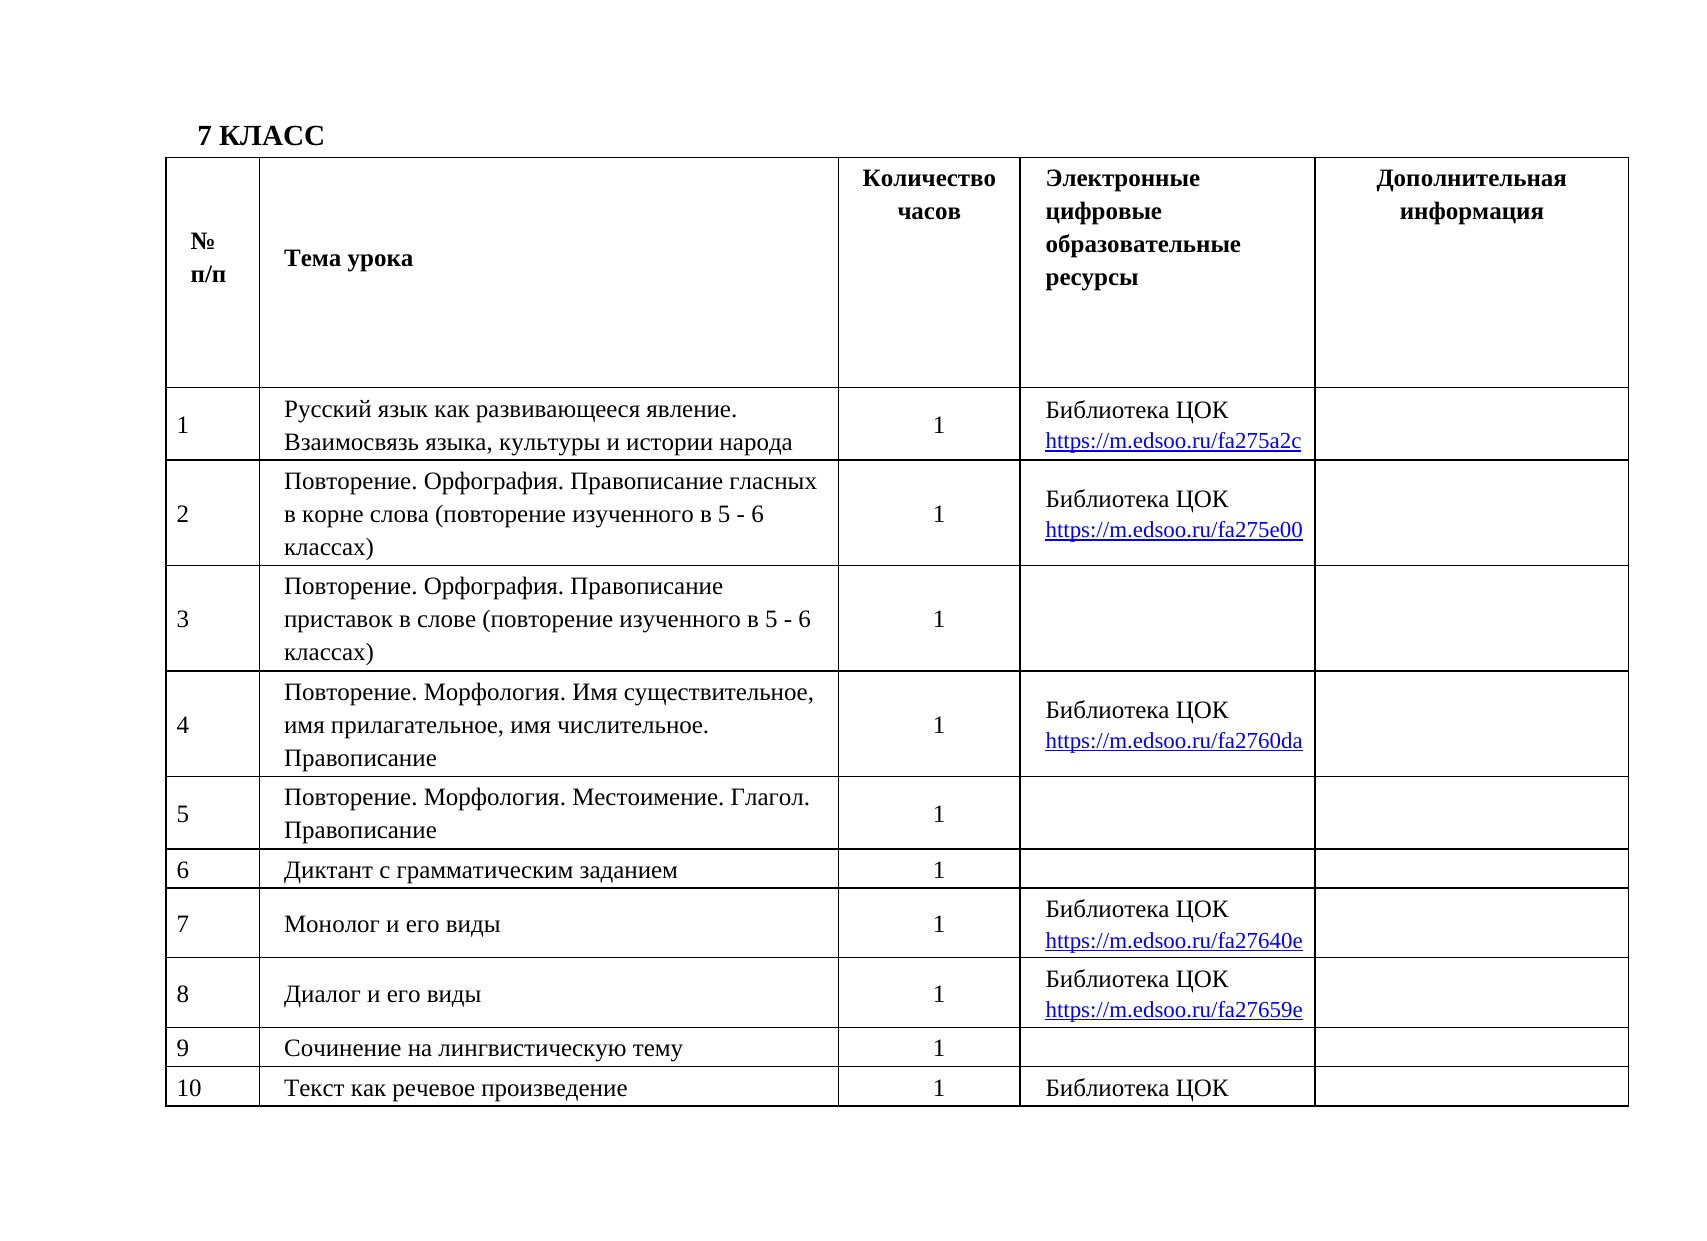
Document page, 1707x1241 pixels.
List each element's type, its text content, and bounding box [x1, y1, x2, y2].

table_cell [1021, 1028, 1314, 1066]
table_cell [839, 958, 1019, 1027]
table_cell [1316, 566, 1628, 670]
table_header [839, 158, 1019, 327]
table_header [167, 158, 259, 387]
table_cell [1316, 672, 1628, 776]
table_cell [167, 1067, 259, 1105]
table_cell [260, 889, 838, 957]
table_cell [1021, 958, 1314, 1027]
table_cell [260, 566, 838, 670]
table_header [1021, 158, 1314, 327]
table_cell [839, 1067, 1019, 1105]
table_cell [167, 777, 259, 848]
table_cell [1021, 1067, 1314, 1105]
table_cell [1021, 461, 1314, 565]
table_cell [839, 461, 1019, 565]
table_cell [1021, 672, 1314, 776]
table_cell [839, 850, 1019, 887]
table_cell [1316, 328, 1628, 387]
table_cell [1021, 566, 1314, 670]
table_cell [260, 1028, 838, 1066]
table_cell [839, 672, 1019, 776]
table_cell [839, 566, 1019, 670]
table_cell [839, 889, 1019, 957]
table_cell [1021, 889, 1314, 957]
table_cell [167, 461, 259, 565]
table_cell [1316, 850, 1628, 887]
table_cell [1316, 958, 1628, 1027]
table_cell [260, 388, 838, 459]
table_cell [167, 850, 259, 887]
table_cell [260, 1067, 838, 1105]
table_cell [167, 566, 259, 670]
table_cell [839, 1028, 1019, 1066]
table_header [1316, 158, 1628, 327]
text 7 КЛАСС [190, 118, 1618, 152]
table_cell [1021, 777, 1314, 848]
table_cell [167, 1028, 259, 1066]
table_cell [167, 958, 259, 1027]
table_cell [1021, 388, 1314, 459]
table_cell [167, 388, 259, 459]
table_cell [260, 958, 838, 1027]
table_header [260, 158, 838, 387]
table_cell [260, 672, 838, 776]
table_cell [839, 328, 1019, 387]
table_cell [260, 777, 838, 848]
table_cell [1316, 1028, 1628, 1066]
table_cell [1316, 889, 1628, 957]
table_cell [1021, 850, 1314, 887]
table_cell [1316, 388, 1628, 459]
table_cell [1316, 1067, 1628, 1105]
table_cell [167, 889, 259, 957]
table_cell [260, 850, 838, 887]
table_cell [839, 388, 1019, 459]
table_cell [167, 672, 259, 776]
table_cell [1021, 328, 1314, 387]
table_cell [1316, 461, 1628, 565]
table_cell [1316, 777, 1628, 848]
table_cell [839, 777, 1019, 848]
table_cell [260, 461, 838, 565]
